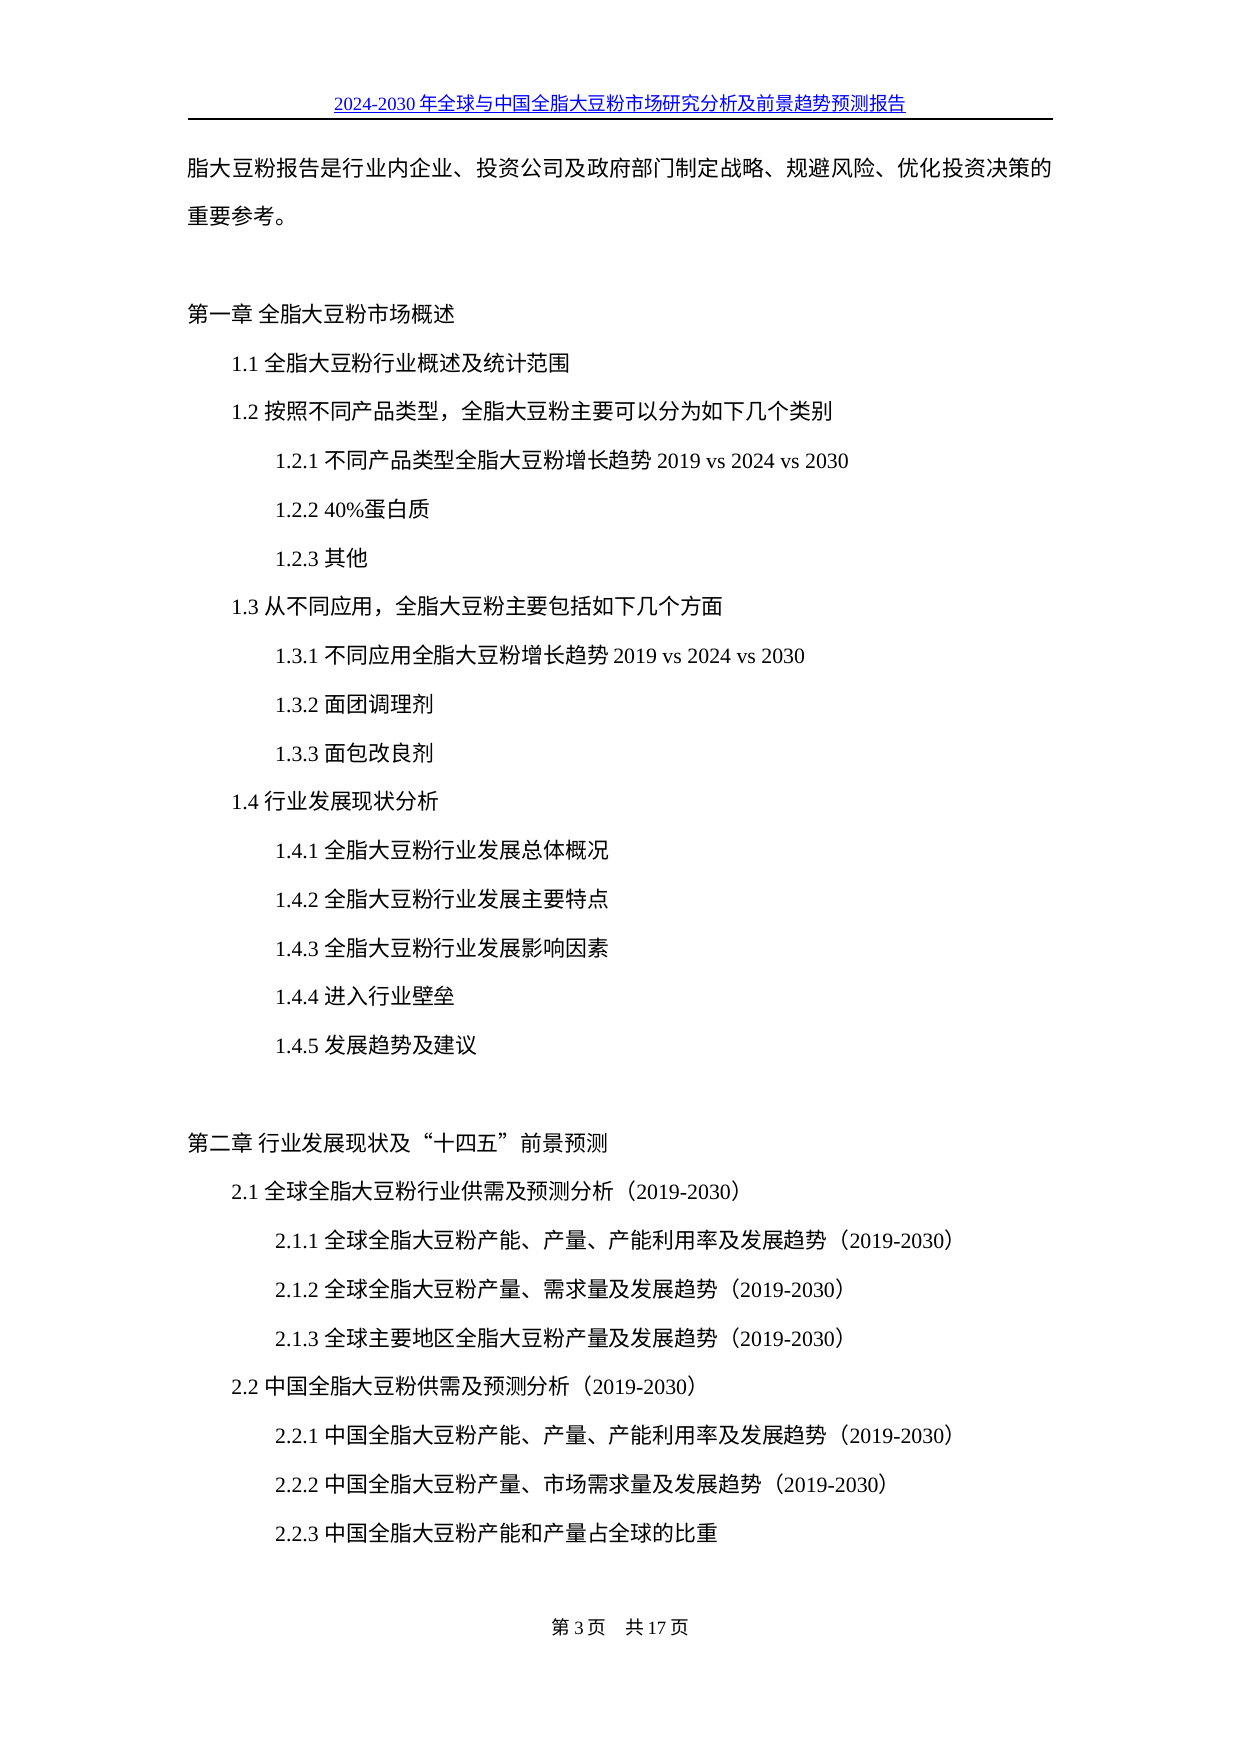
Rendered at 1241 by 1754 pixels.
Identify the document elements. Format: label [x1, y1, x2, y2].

text [187, 150, 1053, 1548]
